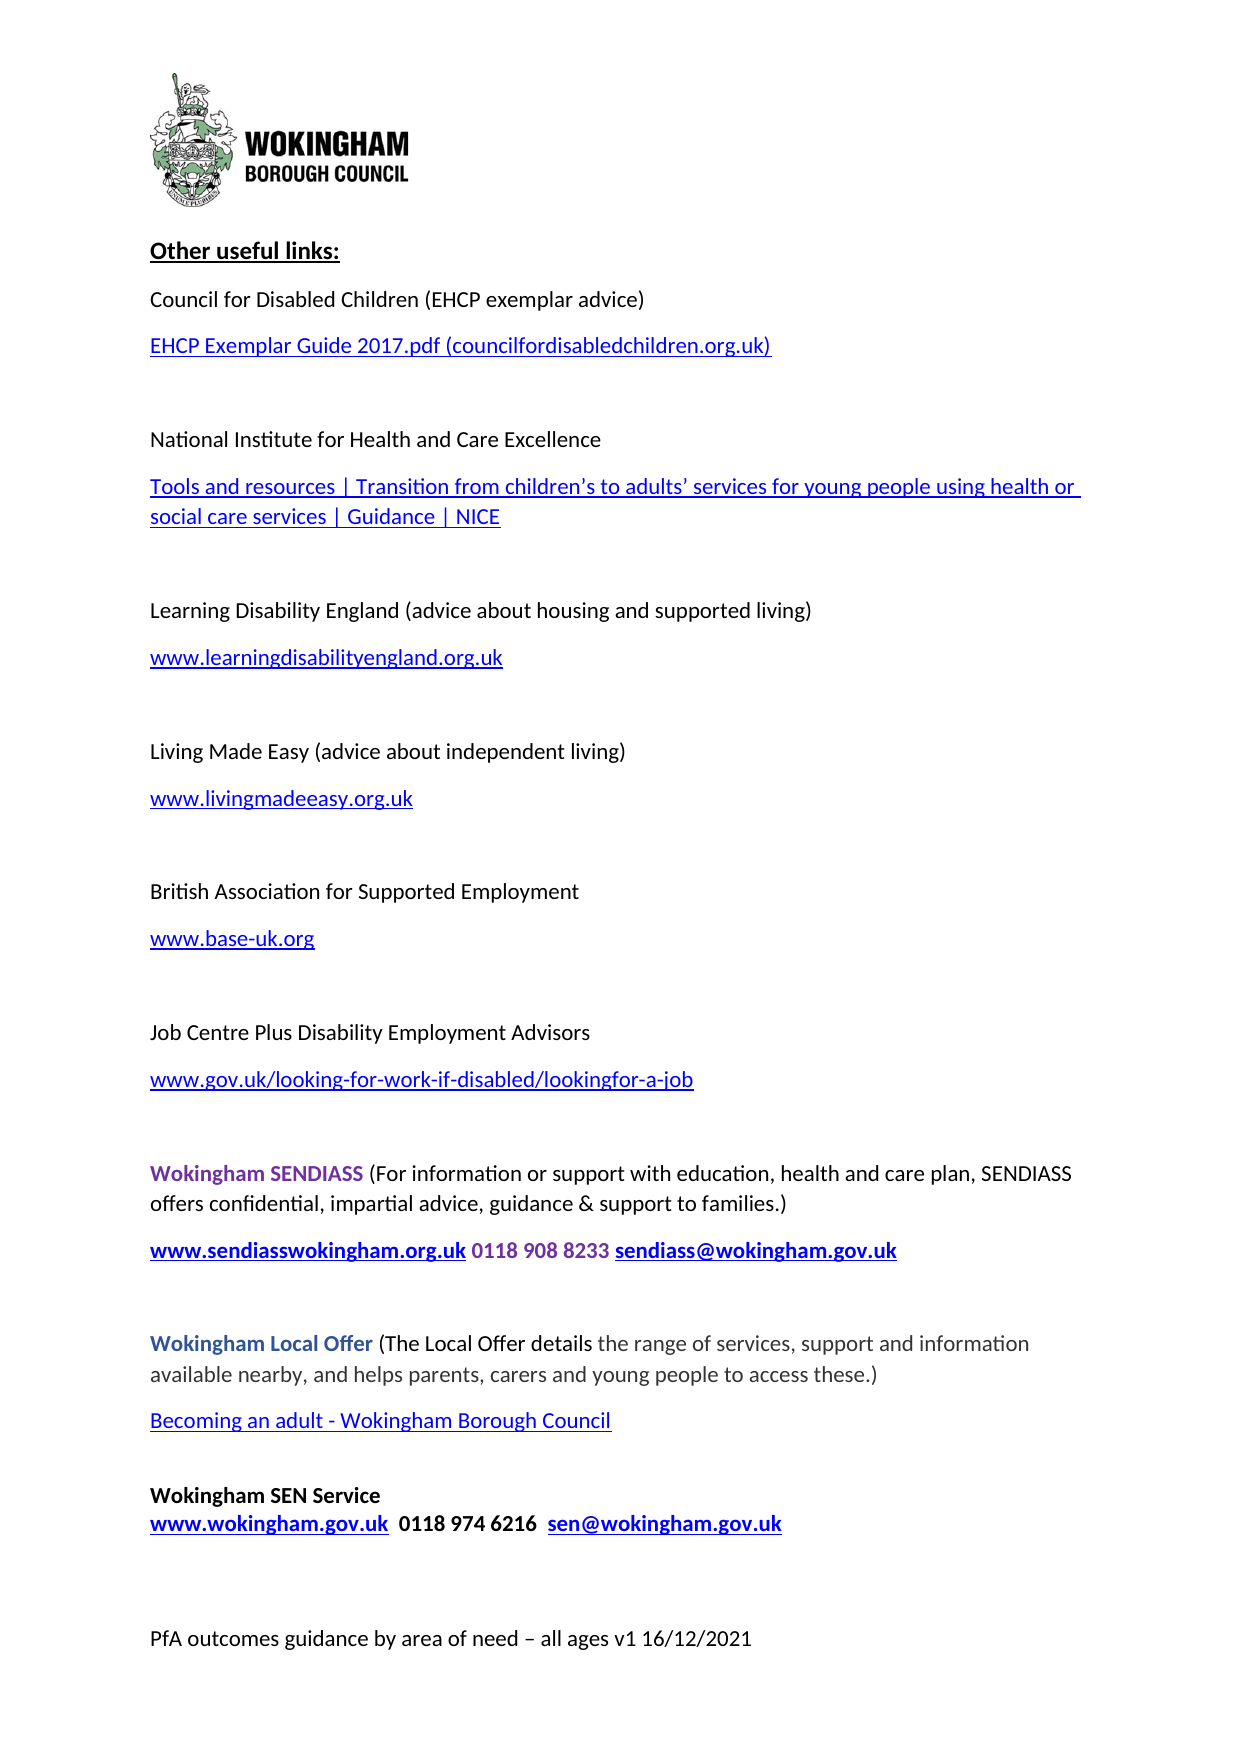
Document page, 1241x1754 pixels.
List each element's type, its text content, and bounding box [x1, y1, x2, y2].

text Learning Disability England (advice about housing and supported living) [150, 596, 1090, 624]
text www.sendiasswokingham.org.uk 0118 908 8233 sendiass@wokingham.gov.uk [150, 1236, 1090, 1264]
text Wokingham SEN Service [150, 1481, 1090, 1509]
text Council for Disabled Children (EHCP exemplar advice) [150, 285, 1090, 313]
text Becoming an adult - Wokingham Borough Council [150, 1407, 1090, 1434]
picture [150, 73, 409, 207]
text National Institute for Health and Care Excellence [150, 425, 1090, 453]
text Wokingham SENDIASS (For information or support with education, health and care plan, SENDIASS offers confidential, impartial advice, guidance & support to families.) [150, 1159, 1090, 1217]
text Wokingham Local Offer (The Local Offer details the range of services, support and information available nearby, and helps parents, carers and young people to access these.) [150, 1329, 1090, 1388]
text www.wokingham.gov.uk 0118 974 6216 sen@wokingham.gov.uk [150, 1509, 1090, 1537]
text Tools and resources | Transition from children’s to adults’ services for young people using health or social care services | Guidance | NICE [150, 472, 1090, 530]
text Living Made Easy (advice about independent living) [150, 737, 1090, 765]
text www.learningdisabilityengland.org.uk [150, 643, 1090, 671]
text Other useful links: [150, 235, 1090, 266]
text www.base-uk.org [150, 924, 1090, 952]
text Job Centre Plus Disability Employment Advisors [150, 1018, 1090, 1046]
text British Association for Supported Employment [150, 877, 1090, 905]
text www.livingmadeeasy.org.uk [150, 784, 1090, 812]
text www.gov.uk/looking-for-work-if-disabled/lookingfor-a-job [150, 1065, 1090, 1093]
text EHCP Exemplar Guide 2017.pdf (councilfordisabledchildren.org.uk) [150, 332, 1090, 359]
